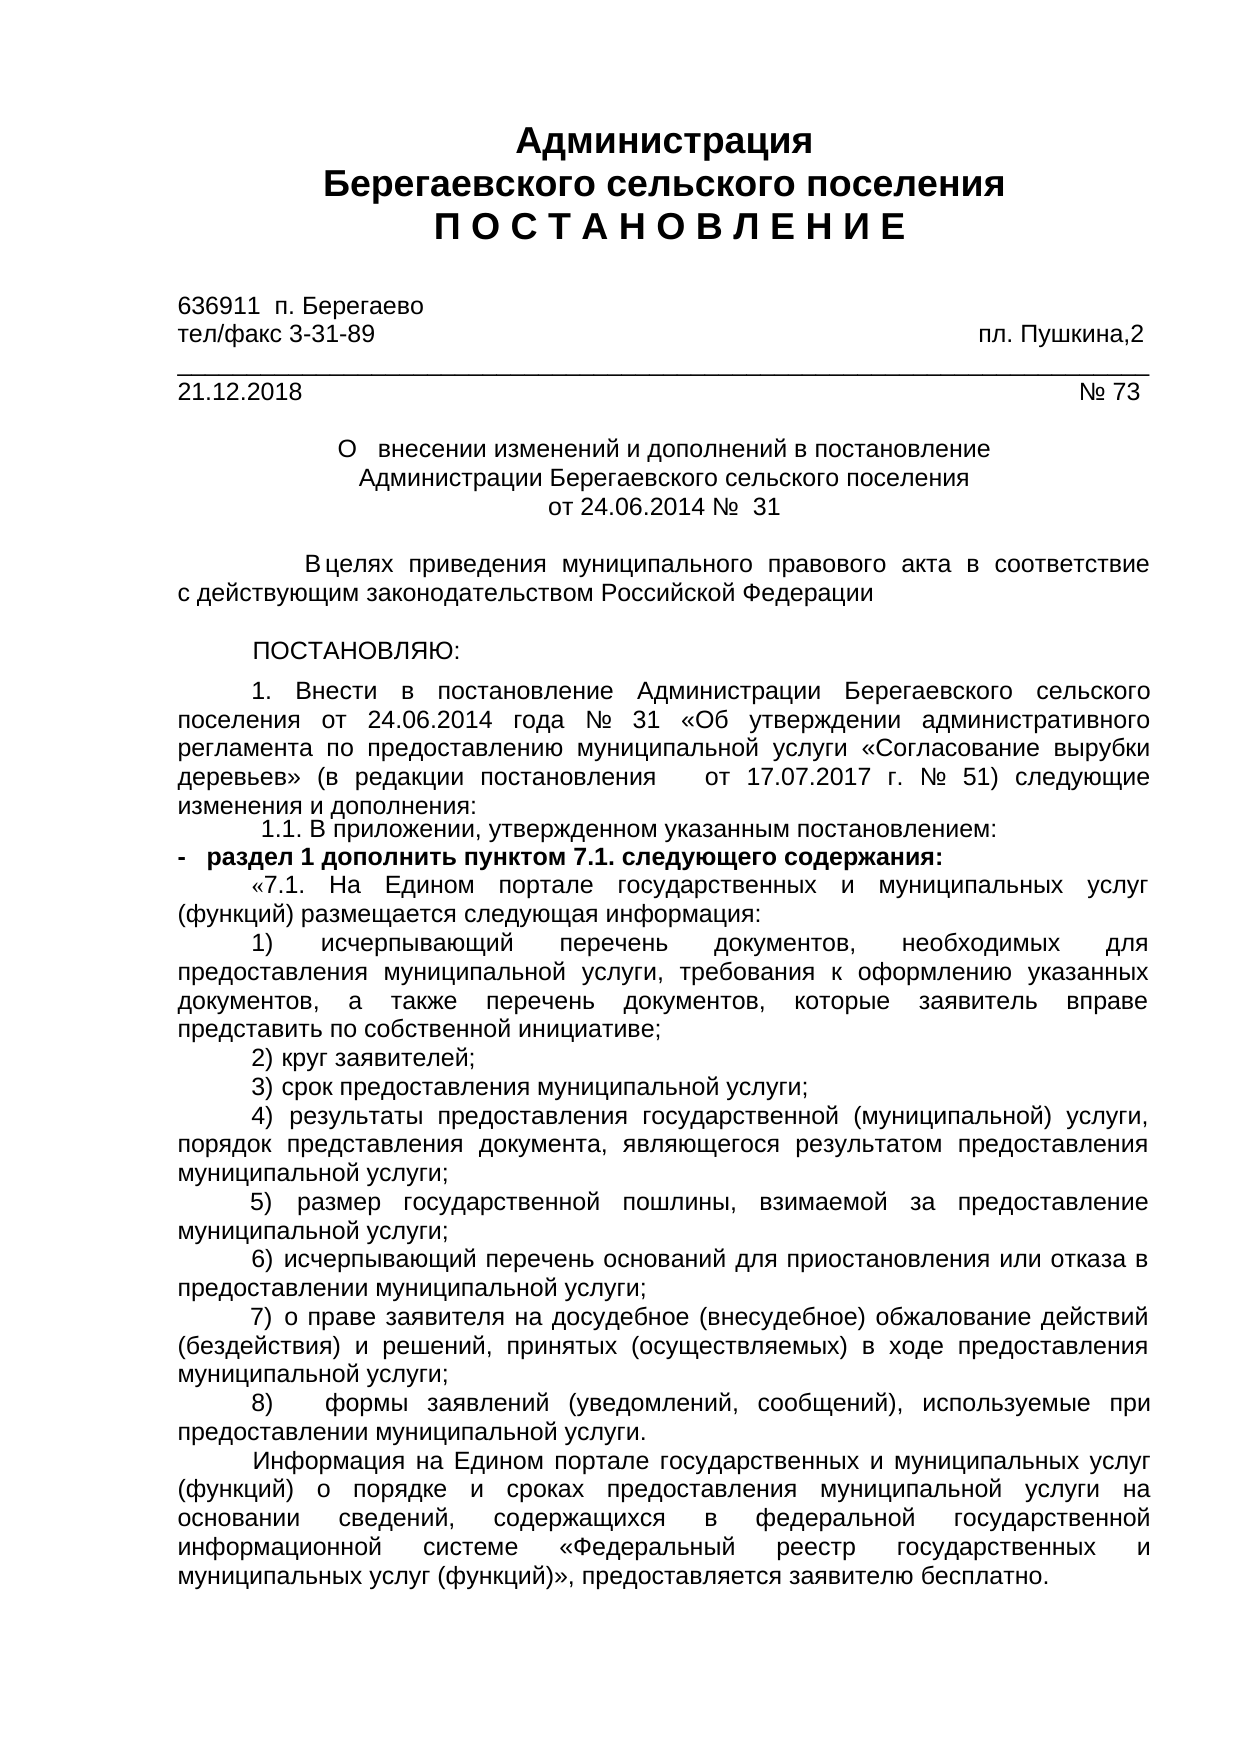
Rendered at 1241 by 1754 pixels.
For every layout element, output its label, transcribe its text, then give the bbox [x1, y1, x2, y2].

list срок предоставления муниципальной услуги; [251, 1072, 1152, 1101]
list результаты предоставления государственной (муниципальной) услуги, порядок представления документа, являющегося результатом предоставления муниципальной услуги; [177, 1101, 1149, 1187]
text «7.1. На Едином портале государственных и муниципальных услуг (функций) размещается следующая информация: [177, 871, 1149, 928]
list круг заявителей; [251, 1043, 1152, 1072]
text Информация на Едином портале государственных и муниципальных услуг (функций) о порядке и сроках предоставления муниципальной услуги на основании сведений, содержащихся в федеральной государственной информационной системе «Федеральный реестр государственных и муниципальных услуг (функций)», предоставляется заявителю бесплатно. [177, 1446, 1152, 1589]
list исчерпывающий перечень документов, необходимых для предоставления муниципальной услуги, требования к оформлению указанных документов, а также перечень документов, которые заявитель вправе представить по собственной инициативе; [177, 928, 1149, 1043]
text Берегаевского сельского поселения [177, 161, 1152, 204]
text О внесении изменений и дополнений в постановление [177, 434, 1152, 463]
text 1. Внести в постановление Администрации Берегаевского сельского поселения от 24.06.2014 года № 31 «Об утверждении административного регламента по предоставлению муниципальной услуги «Согласование вырубки деревьев» (в редакции постановления от 17.07.2017 г. № 51) следующие изменения и дополнения: [177, 676, 1152, 819]
title Администрация [177, 118, 1152, 161]
list исчерпывающий перечень оснований для приостановления или отказа в предоставлении муниципальной услуги; [177, 1244, 1149, 1302]
text 636911 п. Берегаево тел/факс 3-31-89 пл. Пушкина,2 ______________________________________________________________________ [177, 291, 1152, 377]
text ПОСТАНОВЛЯЮ: [252, 636, 1152, 664]
text П О С Т А Н О В Л Е Н И Е [177, 204, 1152, 247]
list о праве заявителя на досудебное (внесудебное) обжалование действий (бездействия) и решений, принятых (осуществляемых) в ходе предоставления муниципальной услуги; [177, 1302, 1149, 1388]
text Администрации Берегаевского сельского поселения [177, 463, 1152, 492]
list размер государственной пошлины, взимаемой за предоставление муниципальной услуги; [177, 1187, 1149, 1244]
text от 24.06.2014 № 31 [177, 492, 1152, 521]
text - раздел 1 дополнить пунктом 7.1. следующего содержания: [177, 842, 1149, 871]
text 1.1. В приложении, утвержденном указанным постановлением: [261, 819, 1152, 842]
text В целях приведения муниципального правового акта в соответствие с действующим законодательством Российской Федерации [177, 549, 1152, 607]
list формы заявлений (уведомлений, сообщений), используемые при предоставлении муниципальной услуги. [177, 1388, 1152, 1446]
text 21.12.2018 № 73 [177, 377, 1152, 406]
